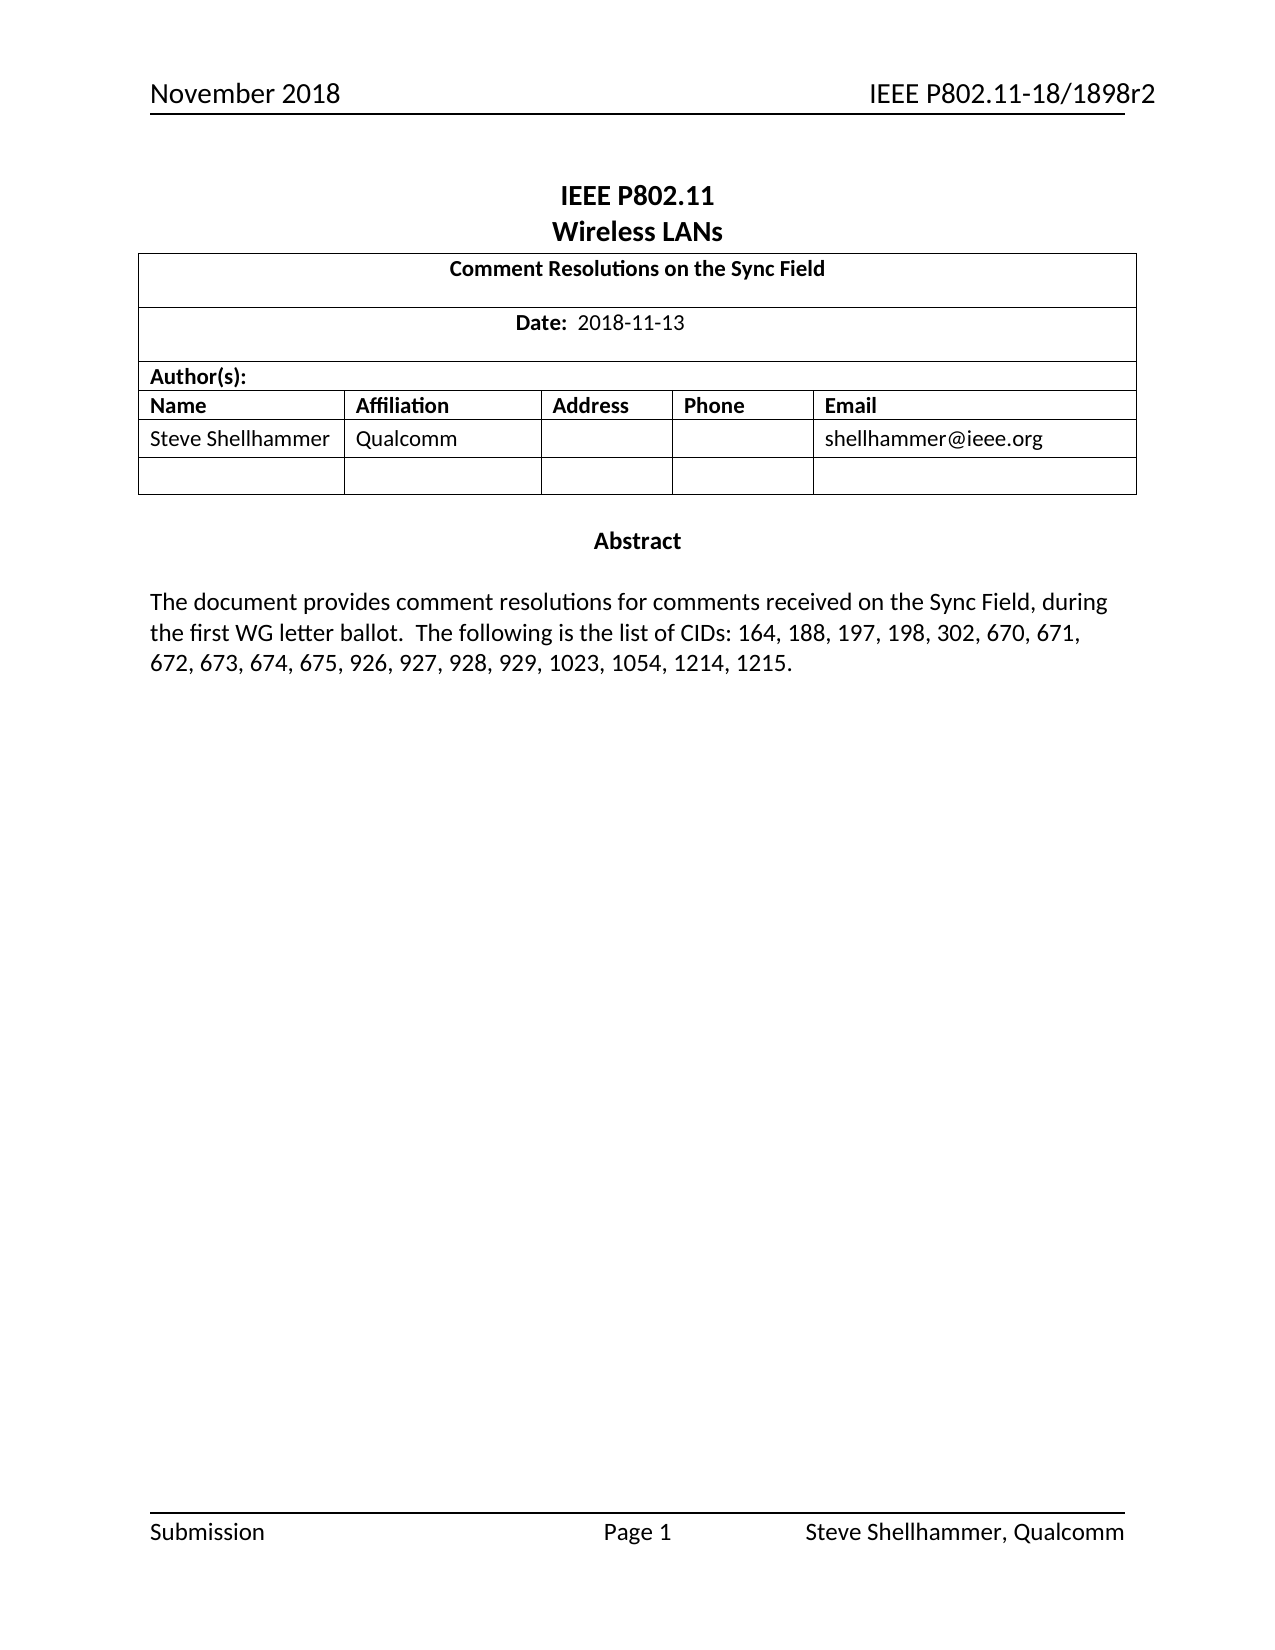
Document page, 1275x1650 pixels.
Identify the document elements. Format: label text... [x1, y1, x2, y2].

table_cell [673, 420, 813, 457]
table_cell [345, 458, 541, 494]
table_cell [673, 458, 813, 494]
table_cell [542, 420, 672, 457]
table_cell Qualcomm [345, 420, 541, 457]
table_cell Name [139, 391, 344, 419]
table_cell shellhammer@ieee.org [814, 420, 1136, 457]
text Abstract [150, 526, 1125, 556]
text The document provides comment resolutions for comments received on the Sync Field, during the first WG letter ballot. The following is the list of CIDs: 164, 188, 197, 198, 302, 670, 671, 672, 673, 674, 675, 926, 927, 928, 929, 1023, 1054, 1214, 1215. [150, 587, 1125, 678]
table_header Comment Resolutions on the Sync Field [139, 254, 1136, 307]
subtitle IEEE P802.11 Wireless LANs [150, 177, 1125, 249]
table_cell Affiliation [345, 391, 541, 419]
table_cell Address [542, 391, 672, 419]
table_cell Author(s): [139, 362, 1136, 390]
table_cell Date: 2018-11-13 [139, 308, 1136, 361]
table_cell [814, 458, 1136, 494]
table_cell Email [814, 391, 1136, 419]
table_cell Phone [673, 391, 813, 419]
table_cell Steve Shellhammer [139, 420, 344, 457]
table_cell [139, 458, 344, 494]
table_cell [542, 458, 672, 494]
